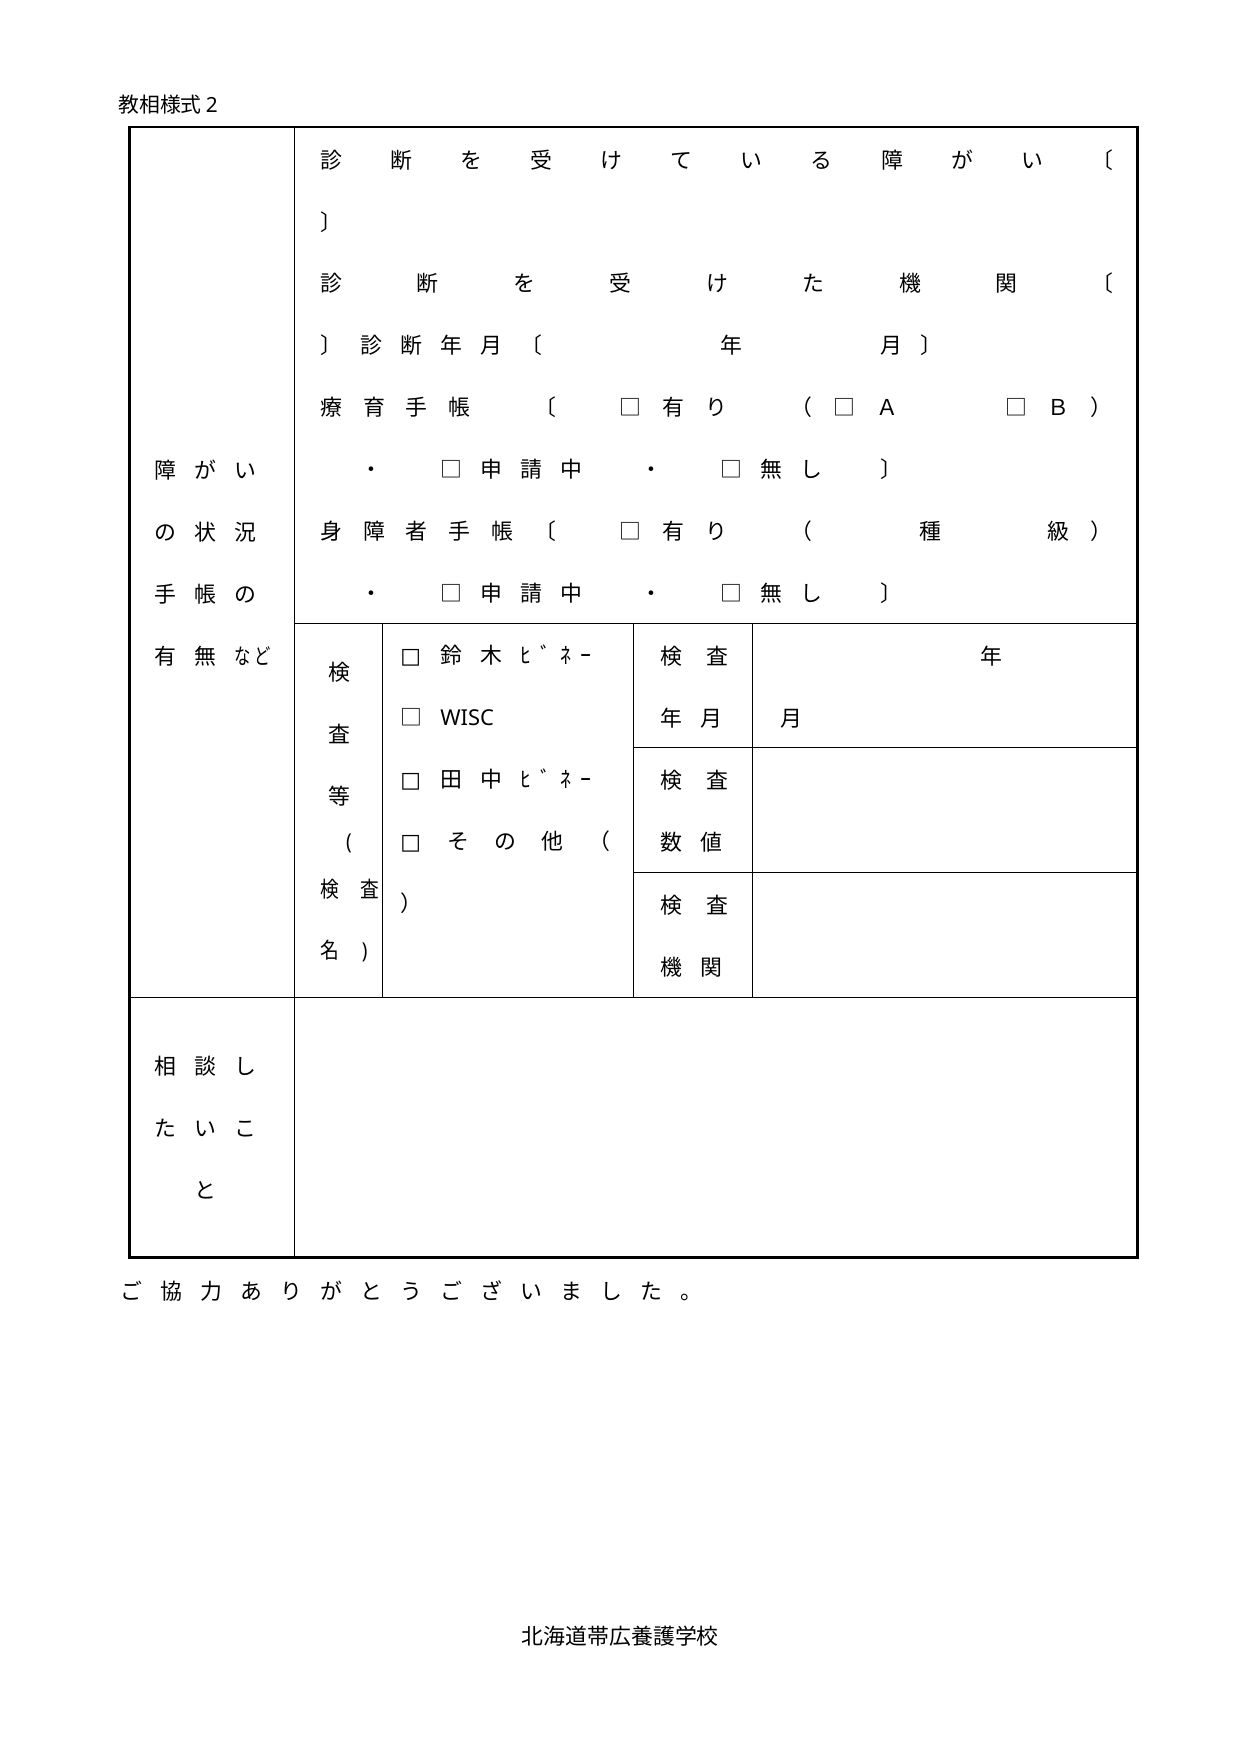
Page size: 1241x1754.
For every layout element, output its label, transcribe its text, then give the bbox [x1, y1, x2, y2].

table_cell 検査年月 [634, 624, 752, 747]
table_cell 検査等 (検査名) [295, 624, 382, 997]
table_cell 年 月 [753, 624, 1136, 747]
table_cell 検査機関 [634, 873, 752, 997]
table_cell [753, 748, 1136, 872]
table_cell 障がいの状況 手帳の有無など [131, 128, 294, 997]
table_cell 検査数値 [634, 748, 752, 872]
text ご協力ありがとうございました。 [120, 1259, 1120, 1321]
table_cell □鈴木ﾋﾞﾈｰ □WISC □田中ﾋﾞﾈｰ □その他（ ） [383, 624, 633, 997]
table_cell 診断を受けている障がい〔 〕 診断を受けた機関〔 〕診断年月〔 年 月〕 療育手帳 〔 □有り （□Ａ □Ｂ） ・ □申請中 ・ □無し 〕 身障者手帳〔 □有り （ 種 級） ・ □申請中 ・ □無し 〕 [295, 128, 1136, 622]
table_cell [753, 873, 1136, 997]
table_cell [295, 998, 1136, 1256]
table_cell 相談したいこと [131, 998, 294, 1256]
